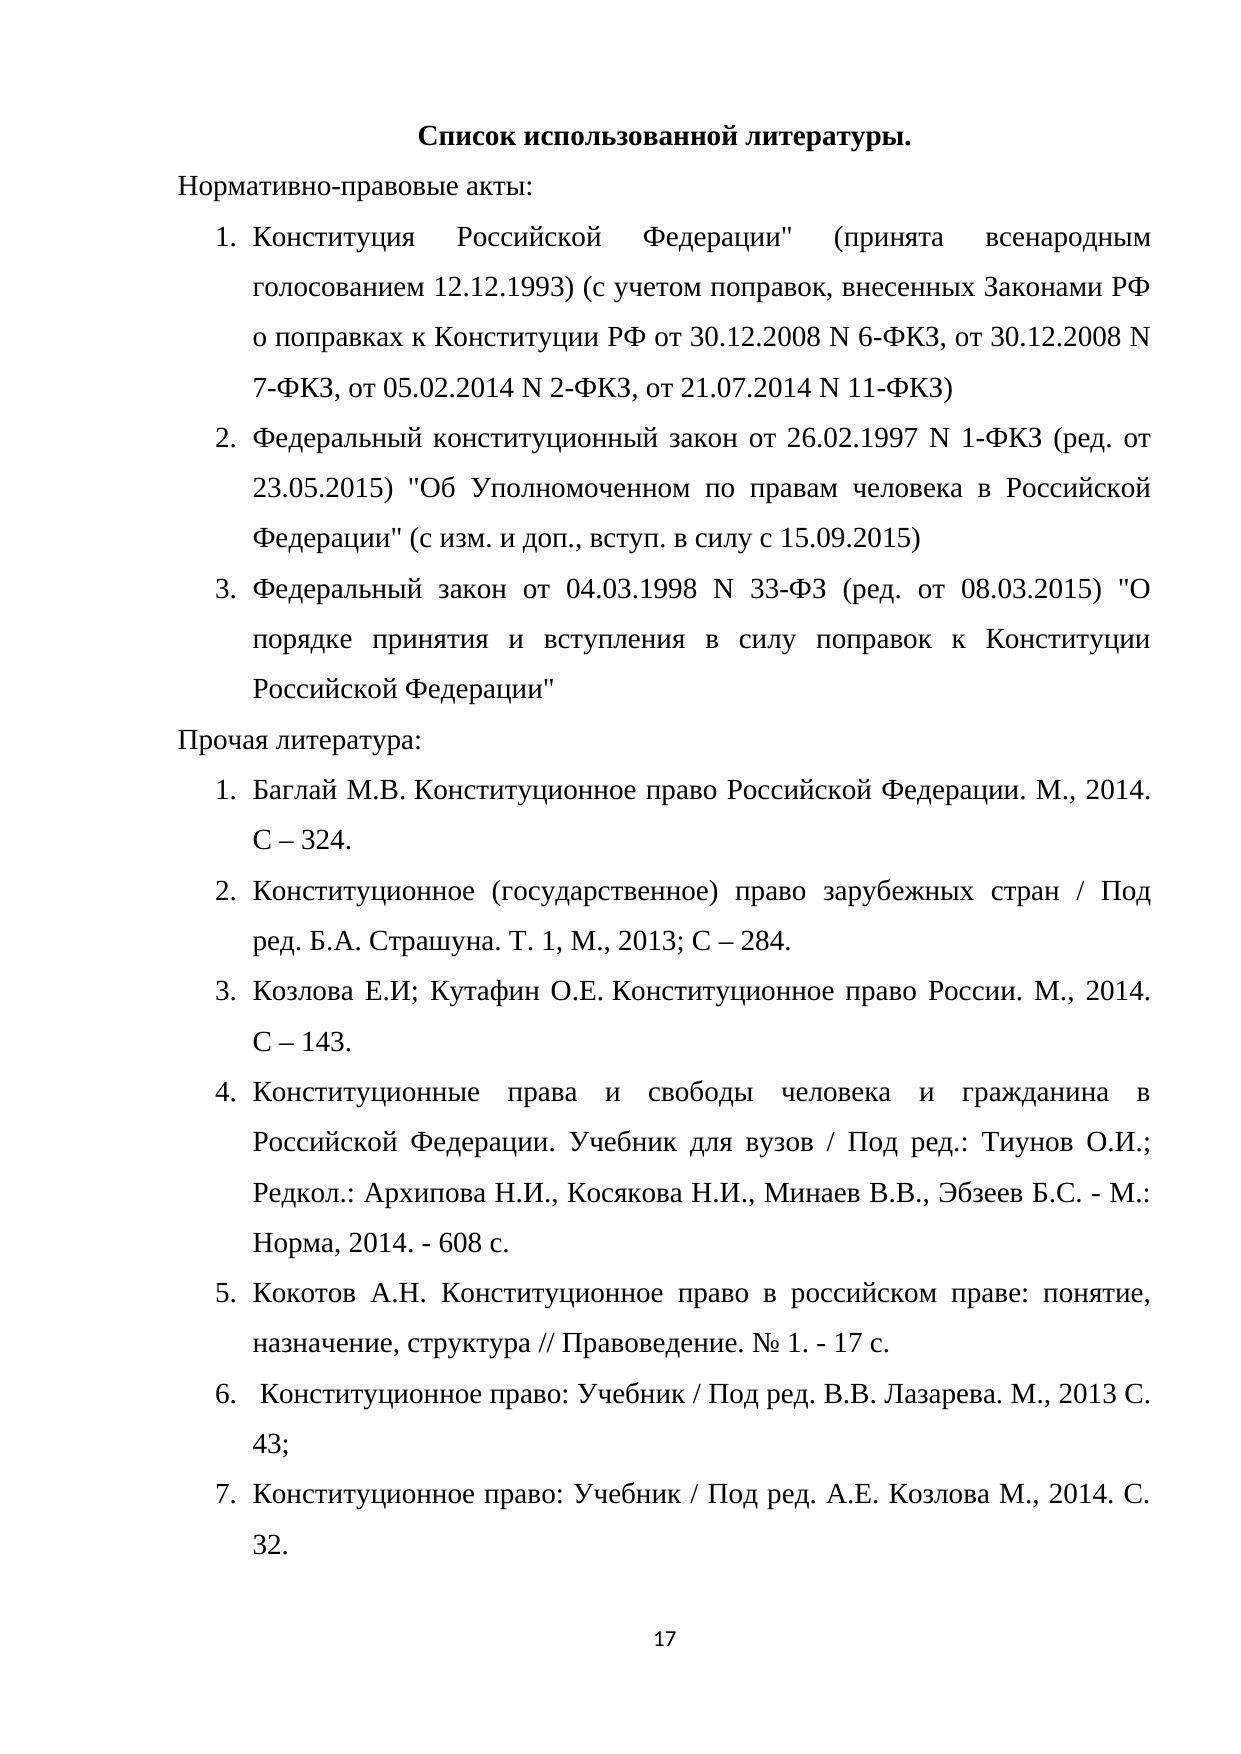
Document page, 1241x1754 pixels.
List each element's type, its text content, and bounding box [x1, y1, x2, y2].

list Конституционное право: Учебник / Под ред. В.В. Лазарева. М., 2013 С. 43; [215, 1376, 1152, 1460]
list Кокотов А.Н. Конституционное право в российском праве: понятие, назначение, структура // Правоведение. № 1. - 17 c. [215, 1275, 1152, 1359]
subtitle Список использованной литературы. [177, 118, 1152, 152]
list Федеральный закон от 04.03.1998 N 33-ФЗ (ред. от 08.03.2015) "О порядке принятия и вступления в силу поправок к Конституции Российской Федерации" [215, 571, 1152, 705]
text Нормативно-правовые акты: [177, 168, 1152, 202]
list Баглай М.В. Конституционное право Российской Федерации. М., 2014. С – 324. [215, 772, 1152, 856]
list Конституционное (государственное) право зарубежных стран / Под ред. Б.А. Страшуна. Т. 1, М., 2013; С – 284. [215, 873, 1152, 957]
list Конституционные права и свободы человека и гражданина в Российской Федерации. Учебник для вузов / Под ред.: Тиунов О.И.; Редкол.: Архипова Н.И., Косякова Н.И., Минаев В.В., Эбзеев Б.С. - М.: Норма, 2014. - 608 c. [215, 1074, 1152, 1258]
text Прочая литература: [177, 722, 1152, 755]
list Козлова Е.И; Кутафин О.Е. Конституционное право России. М., 2014. С – 143. [215, 973, 1152, 1057]
list Конституционное право: Учебник / Под ред. А.Е. Козлова М., 2014. С. 32. [215, 1477, 1152, 1560]
list Федеральный конституционный закон от 26.02.1997 N 1-ФКЗ (ред. от 23.05.2015) "Об Уполномоченном по правам человека в Российской Федерации" (с изм. и доп., вступ. в силу с 15.09.2015) [215, 420, 1152, 554]
list Конституция Российской Федерации" (принята всенародным голосованием 12.12.1993) (с учетом поправок, внесенных Законами РФ о поправках к Конституции РФ от 30.12.2008 N 6-ФКЗ, от 30.12.2008 N 7-ФКЗ, от 05.02.2014 N 2-ФКЗ, от 21.07.2014 N 11-ФКЗ) [215, 219, 1152, 403]
